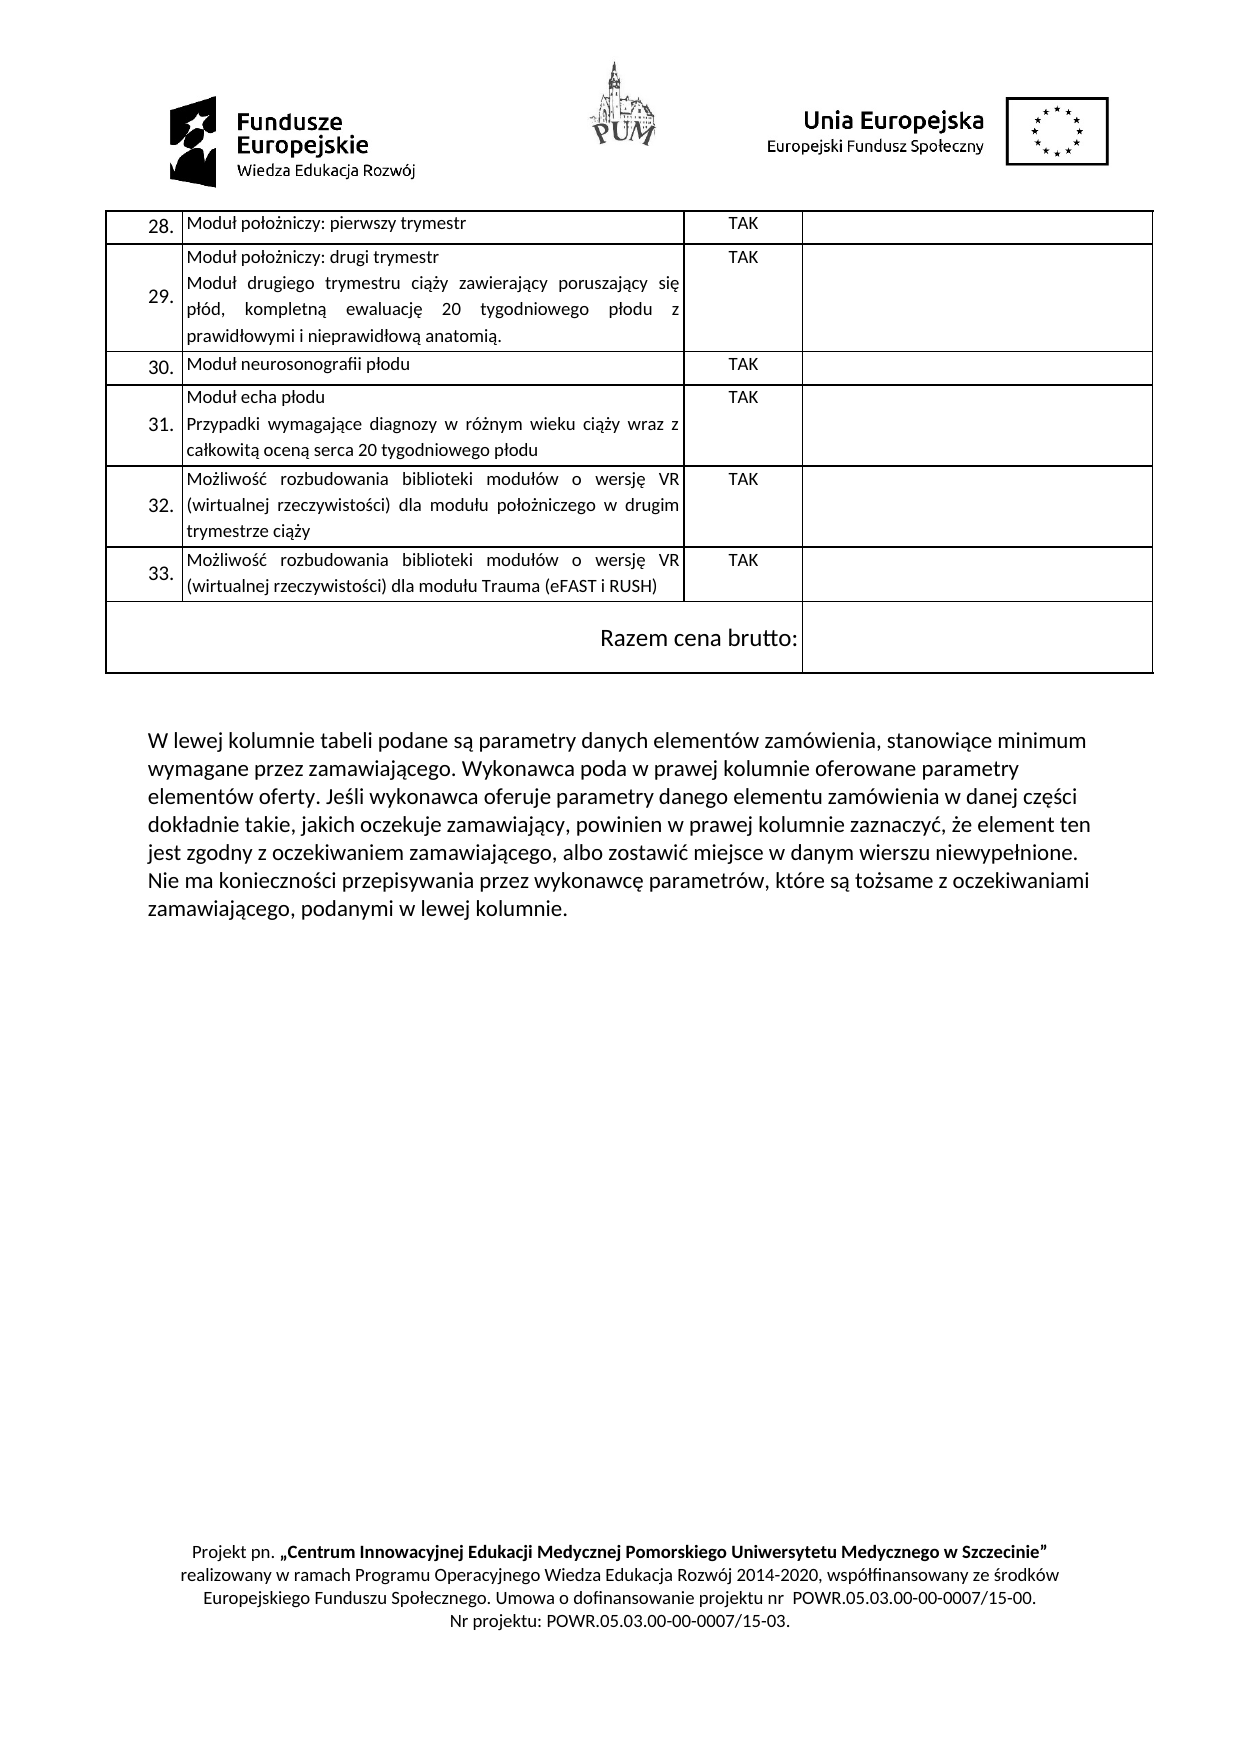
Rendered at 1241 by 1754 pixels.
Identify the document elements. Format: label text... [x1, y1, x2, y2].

table_cell TAK [685, 212, 802, 243]
table_cell Moduł echa płodu Przypadki wymagające diagnozy w różnym wieku ciąży wraz z całkowitą oceną serca 20 tygodniowego płodu [183, 386, 683, 465]
table_cell Moduł neurosonografii płodu [183, 352, 683, 384]
table_cell [803, 602, 1152, 672]
picture [745, 74, 1127, 184]
table_cell TAK [685, 352, 802, 384]
table_cell [107, 212, 182, 243]
table_cell Moduł położniczy: drugi trymestr Moduł drugiego trymestru ciąży zawierający poruszający się płód, kompletną ewaluację 20 tygodniowego płodu z prawidłowymi i nieprawidłową anatomią. [183, 245, 683, 351]
table_cell TAK [685, 548, 802, 601]
table_cell TAK [685, 467, 802, 546]
table_cell [107, 467, 182, 546]
table_cell TAK [685, 386, 802, 465]
table_cell [107, 548, 182, 601]
table_cell Razem cena brutto: [107, 602, 802, 672]
table_cell Możliwość rozbudowania biblioteki modułów o wersję VR (wirtualnej rzeczywistości) dla modułu położniczego w drugim trymestrze ciąży [183, 467, 683, 546]
table_cell Możliwość rozbudowania biblioteki modułów o wersję VR (wirtualnej rzeczywistości) dla modułu Trauma (eFAST i RUSH) [183, 548, 683, 601]
table_cell [803, 386, 1152, 465]
table_cell Moduł położniczy: pierwszy trymestr [183, 212, 683, 243]
table_cell [107, 245, 182, 351]
table_cell [107, 386, 182, 465]
table_cell TAK [685, 245, 802, 351]
picture [147, 73, 437, 210]
table_cell [107, 352, 182, 384]
picture [582, 56, 657, 144]
table_cell [803, 467, 1152, 546]
table_cell [803, 245, 1152, 351]
table_cell [803, 212, 1152, 243]
table_cell [803, 548, 1152, 601]
table_cell [803, 352, 1152, 384]
text W lewej kolumnie tabeli podane są parametry danych elementów zamówienia, stanowiące minimum wymagane przez zamawiającego. Wykonawca poda w prawej kolumnie oferowane parametry elementów oferty. Jeśli wykonawca oferuje parametry danego elementu zamówienia w danej części dokładnie takie, jakich oczekuje zamawiający, powinien w prawej kolumnie zaznaczyć, że element ten jest zgodny z oczekiwaniem zamawiającego, albo zostawić miejsce w danym wierszu niewypełnione. Nie ma konieczności przepisywania przez wykonawcę parametrów, które są tożsame z oczekiwaniami zamawiającego, podanymi w lewej kolumnie. [148, 726, 1093, 922]
